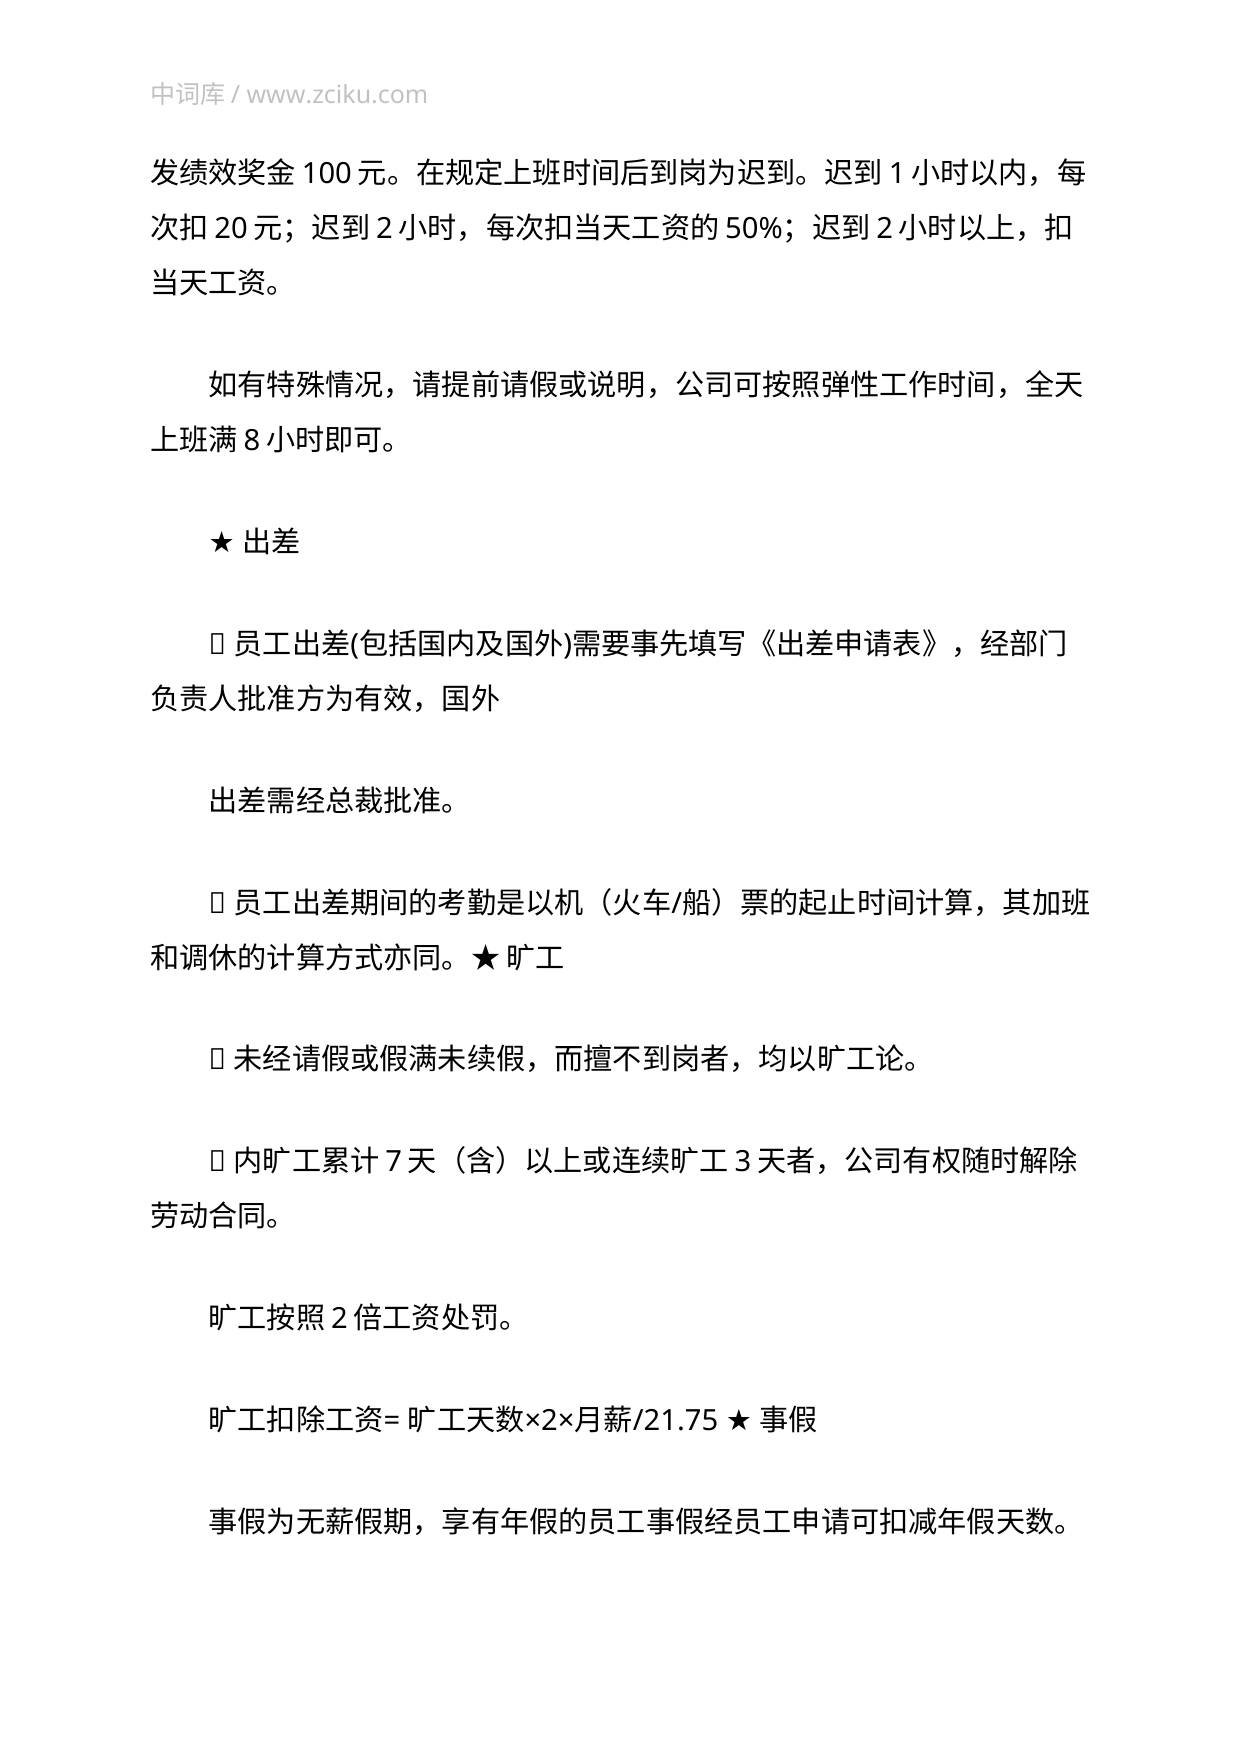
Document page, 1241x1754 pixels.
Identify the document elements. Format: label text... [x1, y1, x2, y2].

text 旷工按照2倍工资处罚。 [150, 1295, 1090, 1337]
text ★ 出差 [150, 519, 1090, 561]
text  员工出差期间的考勤是以机（火车/船）票的起止时间计算，其加班和调休的计算方式亦同。★ 旷工 [150, 879, 1090, 976]
text  内旷工累计7天（含）以上或连续旷工3天者，公司有权随时解除劳动合同。 [150, 1138, 1090, 1235]
text 事假为无薪假期，享有年假的员工事假经员工申请可扣减年假天数。 [150, 1499, 1090, 1541]
text  未经请假或假满未续假，而擅不到岗者，均以旷工论。 [150, 1036, 1090, 1078]
text  员工出差(包括国内及国外)需要事先填写《出差申请表》，经部门负责人批准方为有效，国外 [150, 621, 1090, 718]
text 旷工扣除工资= 旷工天数×2×月薪/21.75 ★ 事假 [150, 1397, 1090, 1439]
text 出差需经总裁批准。 [150, 777, 1090, 820]
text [150, 150, 1090, 302]
text 如有特殊情况，请提前请假或说明，公司可按照弹性工作时间，全天上班满8小时即可。 [150, 362, 1090, 459]
